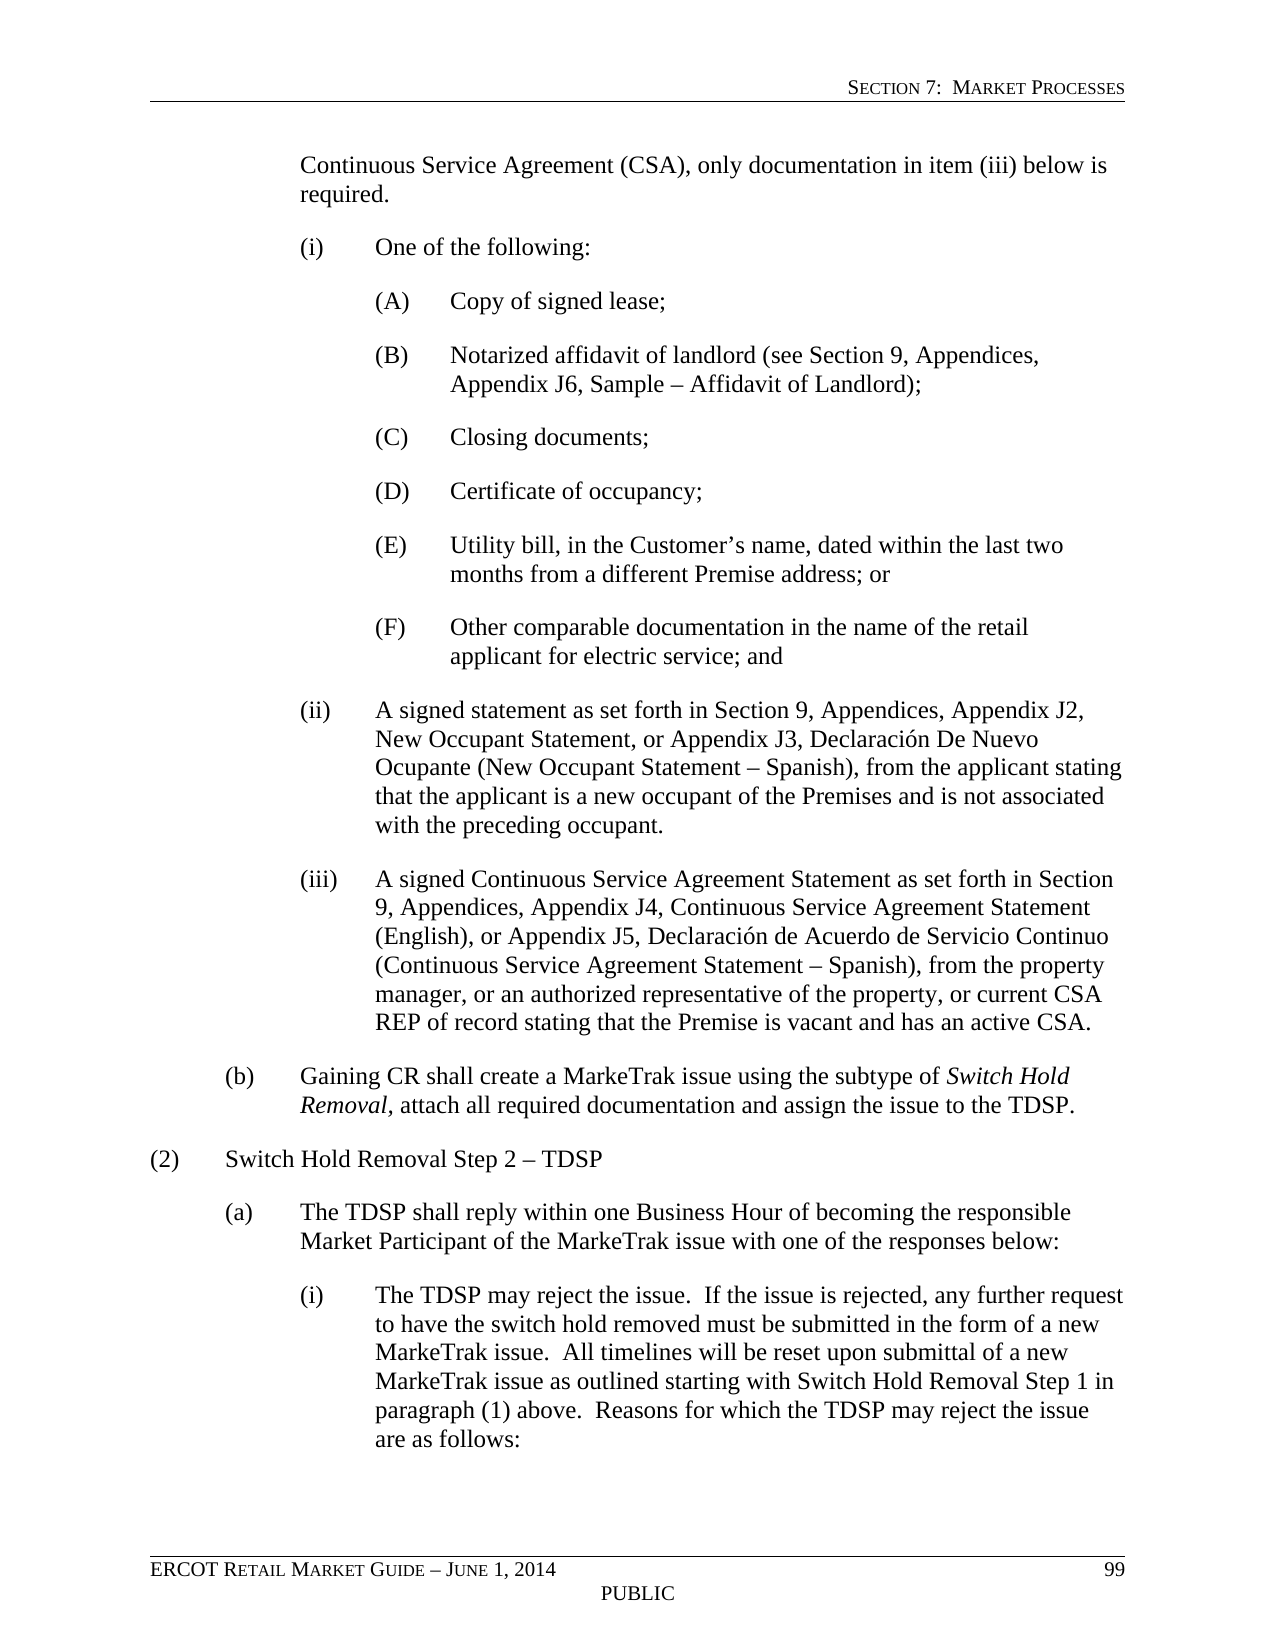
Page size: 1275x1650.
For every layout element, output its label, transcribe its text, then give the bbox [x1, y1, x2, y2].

text (2) Switch Hold Removal Step 2 – TDSP [150, 1144, 1125, 1172]
text (b) Gaining CR shall create a MarkeTrak issue using the subtype of Switch Hold Removal, attach all required documentation and assign the issue to the TDSP. [225, 1061, 1125, 1119]
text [225, 150, 1125, 207]
text (E) Utility bill, in the Customer’s name, dated within the last two months from a different Premise address; or [375, 530, 1125, 587]
text (i) One of the following: [300, 232, 1125, 261]
text (F) Other comparable documentation in the name of the retail applicant for electric service; and [375, 612, 1125, 670]
text (A) Copy of signed lease; [375, 286, 1125, 315]
text (B) Notarized affidavit of landlord (see Section 9, Appendices, Appendix J6, Sample – Affidavit of Landlord); [375, 340, 1125, 397]
text (D) Certificate of occupancy; [375, 476, 1125, 505]
text (iii) A signed Continuous Service Agreement Statement as set forth in Section 9, Appendices, Appendix J4, Continuous Service Agreement Statement (English), or Appendix J5, Declaración de Acuerdo de Servicio Continuo (Continuous Service Agreement Statement – Spanish), from the property manager, or an authorized representative of the property, or current CSA REP of record stating that the Premise is vacant and has an active CSA. [300, 864, 1125, 1036]
text (i) The TDSP may reject the issue. If the issue is rejected, any further request to have the switch hold removed must be submitted in the form of a new MarkeTrak issue. All timelines will be reset upon submittal of a new MarkeTrak issue as outlined starting with Switch Hold Removal Step 1 in paragraph (1) above. Reasons for which the TDSP may reject the issue are as follows: [300, 1280, 1125, 1452]
text (ii) A signed statement as set forth in Section 9, Appendices, Appendix J2, New Occupant Statement, or Appendix J3, Declaración De Nuevo Ocupante (New Occupant Statement – Spanish), from the applicant stating that the applicant is a new occupant of the Premises and is not associated with the preceding occupant. [300, 695, 1125, 839]
text (C) Closing documents; [375, 422, 1125, 451]
text (a) The TDSP shall reply within one Business Hour of becoming the responsible Market Participant of the MarkeTrak issue with one of the responses below: [225, 1197, 1125, 1255]
